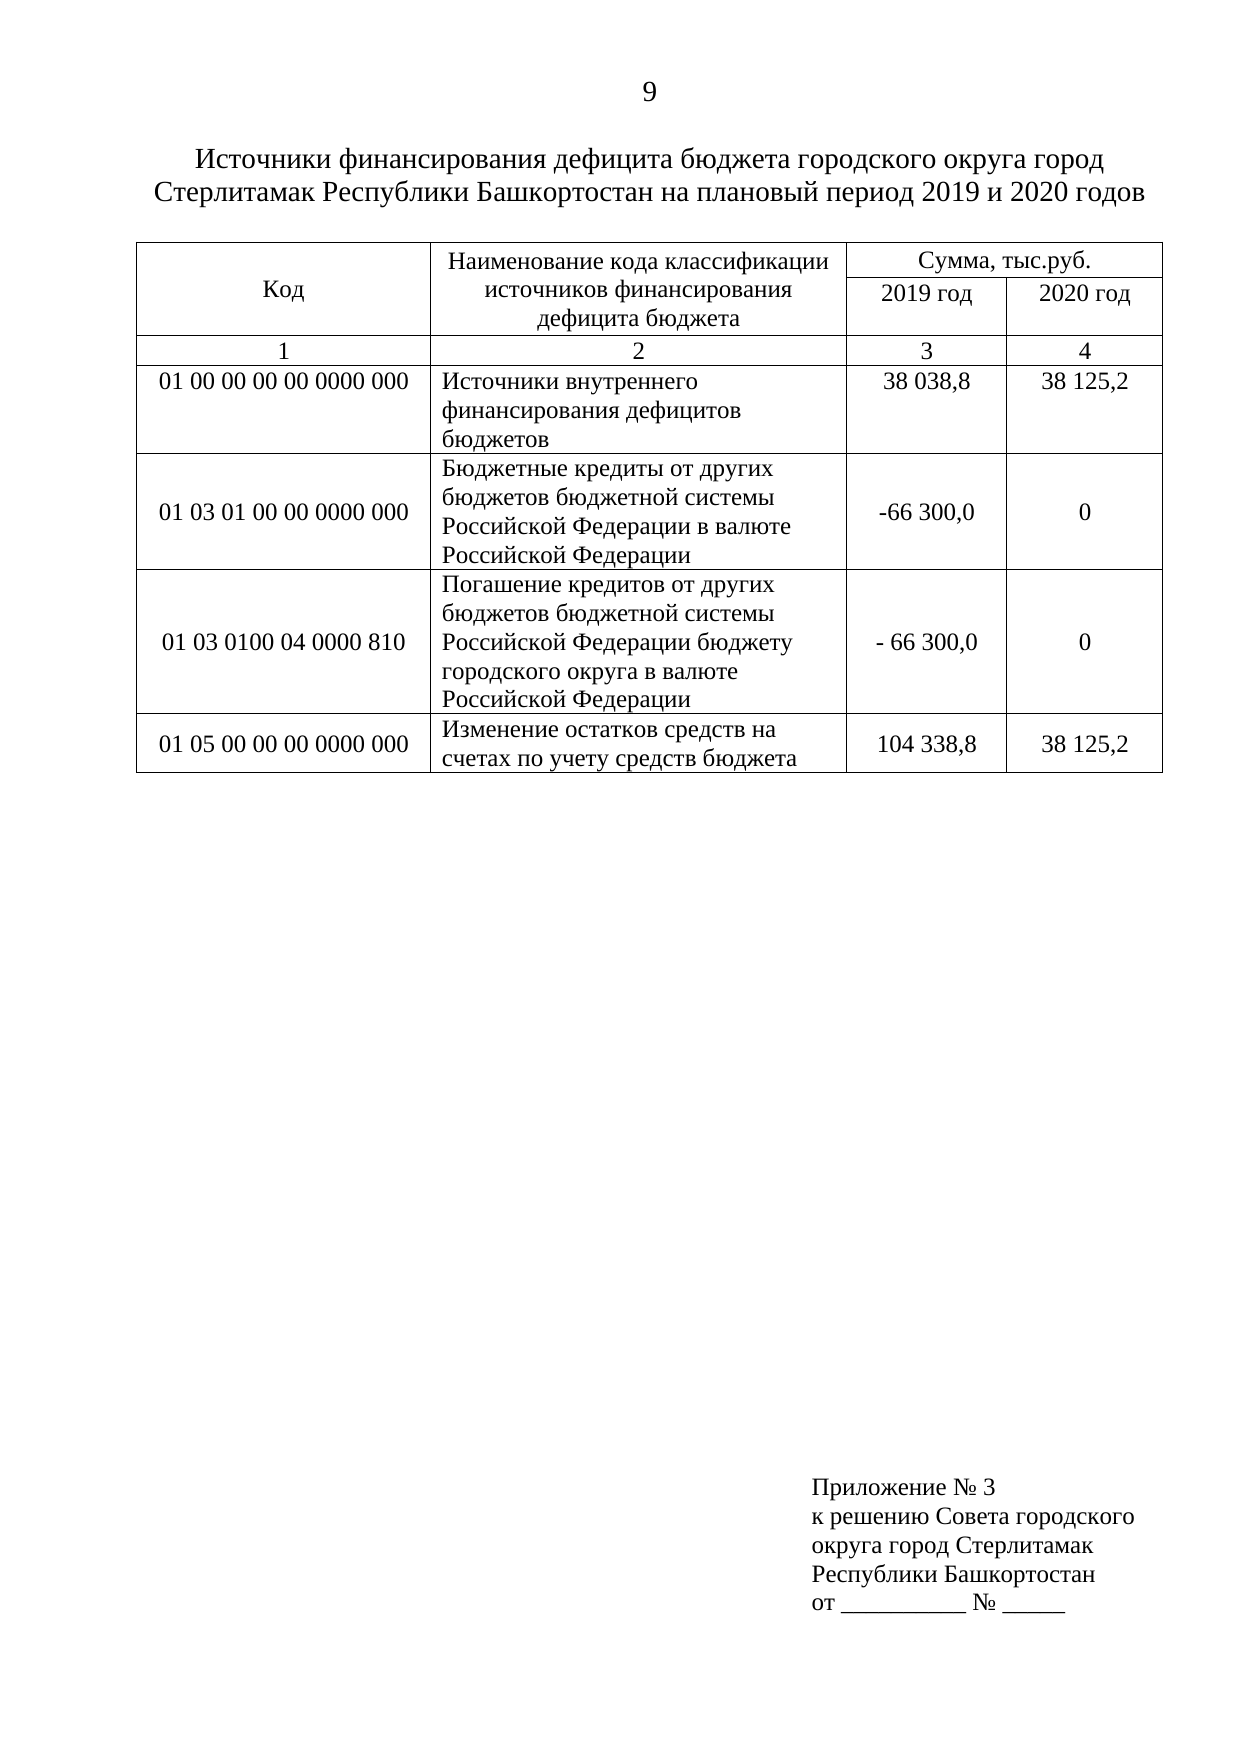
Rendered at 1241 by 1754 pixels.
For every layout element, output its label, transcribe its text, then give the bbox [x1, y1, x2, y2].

table_cell 2020 год [1007, 278, 1162, 335]
table_cell 01 05 00 00 00 0000 000 [137, 714, 430, 772]
table_header Наименование кода классификации источников финансирования дефицита бюджета [431, 243, 846, 335]
table_header Код [137, 243, 430, 335]
text Приложение № 3 [811, 1472, 1152, 1501]
table_cell Погашение кредитов от других бюджетов бюджетной системы Российской Федерации бюджету городского округа в валюте Российской Федерации [431, 570, 846, 713]
table_cell 0 [1007, 454, 1162, 568]
table_cell -66 300,0 [847, 454, 1006, 568]
table_cell 38 125,2 [1007, 366, 1162, 452]
table_cell 01 00 00 00 00 0000 000 [137, 366, 430, 452]
table_cell 2019 год [847, 278, 1006, 335]
table_cell 38 038,8 [847, 366, 1006, 452]
table_cell 01 03 01 00 00 0000 000 [137, 454, 430, 568]
table_cell Бюджетные кредиты от других бюджетов бюджетной системы Российской Федерации в валюте Российской Федерации [431, 454, 846, 568]
table_cell 2 [431, 336, 846, 365]
text Источники финансирования дефицита бюджета городского округа город Стерлитамак Республики Башкортостан на плановый период 2019 и 2020 годов [148, 141, 1152, 208]
table_cell 01 03 0100 04 0000 810 [137, 570, 430, 713]
table_cell 104 338,8 [847, 714, 1006, 772]
table_cell 4 [1007, 336, 1162, 365]
table_cell Изменение остатков средств на счетах по учету средств бюджета [431, 714, 846, 772]
table_header Сумма, тыс.руб. [847, 243, 1162, 277]
table_cell 3 [847, 336, 1006, 365]
table_cell 0 [1007, 570, 1162, 713]
table_cell - 66 300,0 [847, 570, 1006, 713]
table_cell Источники внутреннего финансирования дефицитов бюджетов [431, 366, 846, 452]
text к решению Совета городского округа город Стерлитамак Республики Башкортостан от __________ № _____ [811, 1501, 1152, 1616]
table_cell 38 125,2 [1007, 714, 1162, 772]
table_cell 1 [137, 336, 430, 365]
